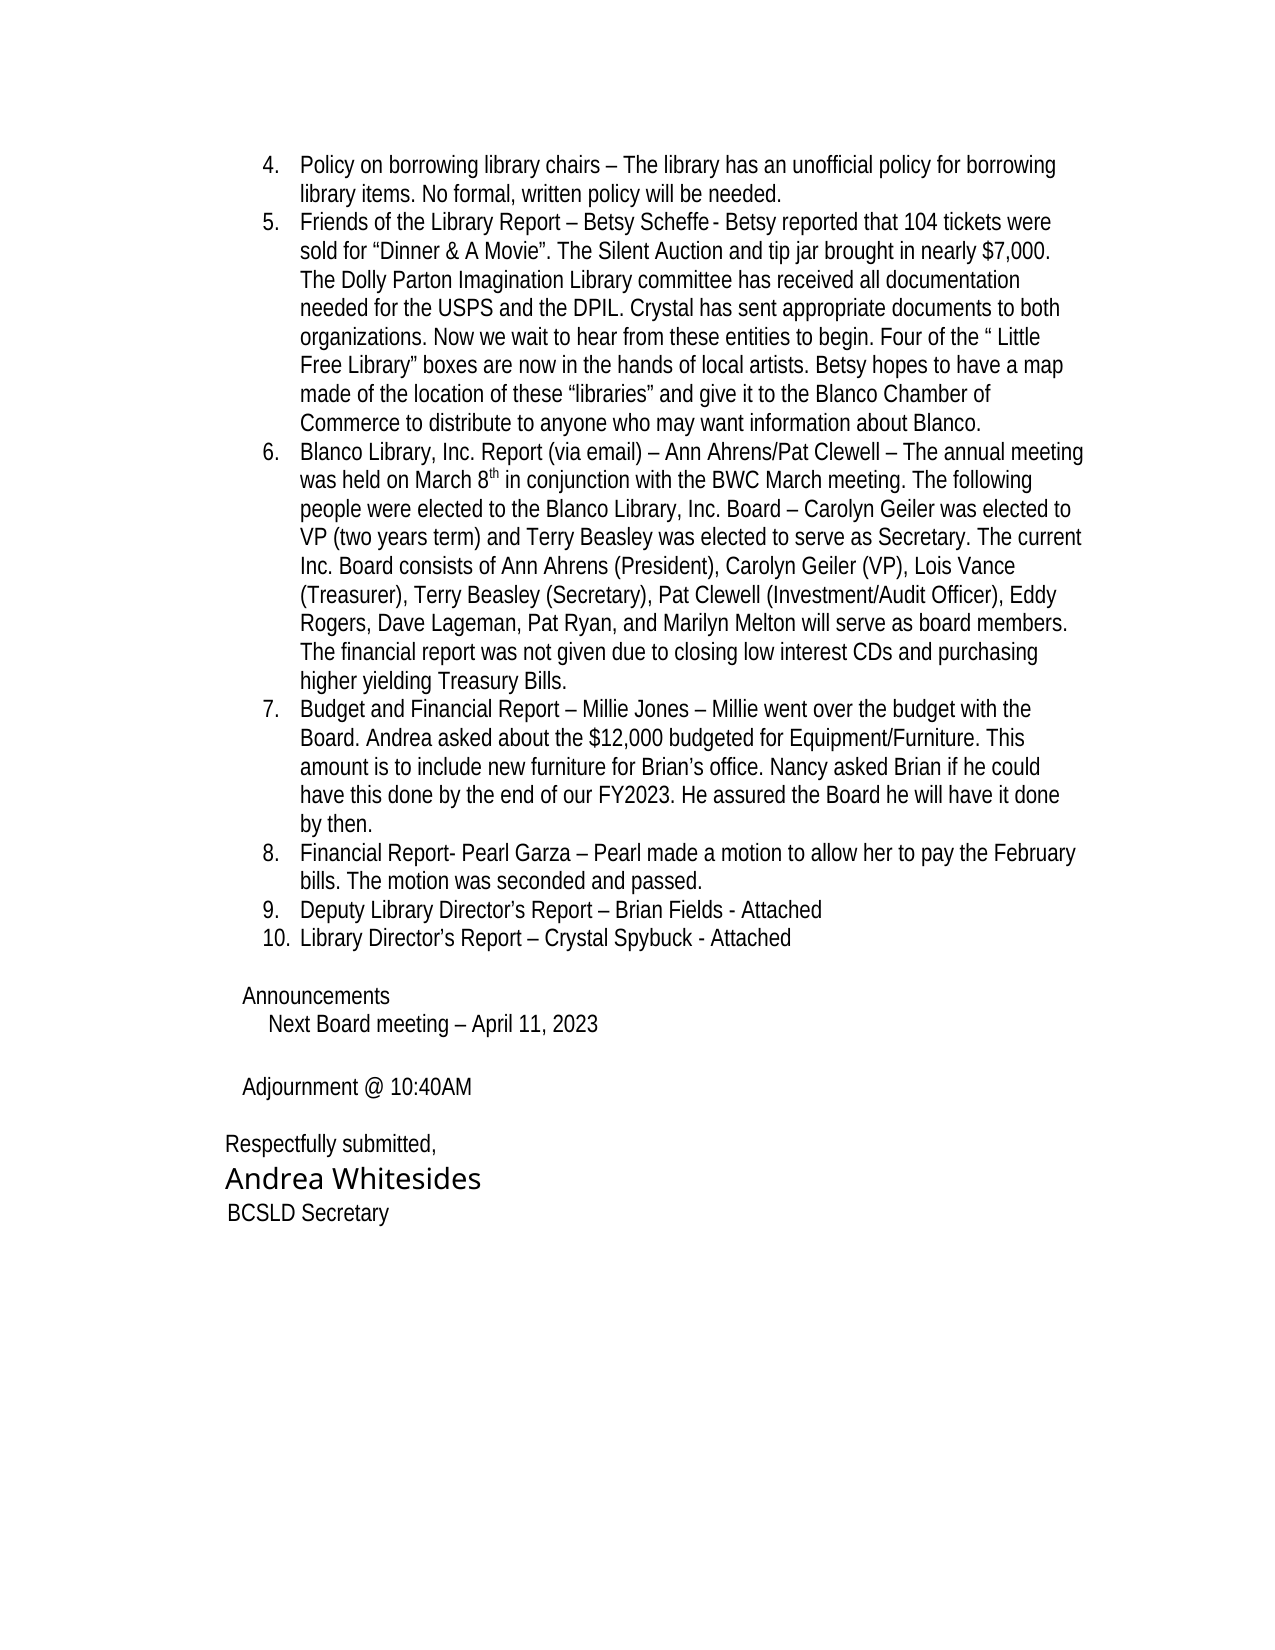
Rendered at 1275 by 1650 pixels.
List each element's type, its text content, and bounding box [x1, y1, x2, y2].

list Library Director’s Report – Crystal Spybuck - Attached [262, 923, 1087, 952]
text Next Board meeting – April 11, 2023 [225, 1009, 1087, 1038]
text BCSLD Secretary [187, 1198, 1087, 1226]
text Adjournment @ 10:40AM [225, 1072, 1087, 1101]
list Friends of the Library Report – Betsy Scheffe - Betsy reported that 104 tickets were sold for “Dinner & A Movie”. The Silent Auction and tip jar brought in nearly $7,000. The Dolly Parton Imagination Library committee has received all documentation needed for the USPS and the DPIL. Crystal has sent appropriate documents to both organizations. Now we wait to hear from these entities to begin. Four of the “ Little Free Library” boxes are now in the hands of local artists. Betsy hopes to have a map made of the location of these “libraries” and give it to the Blanco Chamber of Commerce to distribute to anyone who may want information about Blanco. [262, 207, 1087, 436]
text Announcements [225, 981, 1087, 1009]
text Respectfully submitted, [225, 1129, 1087, 1158]
list Deputy Library Director’s Report – Brian Fields - Attached [262, 895, 1087, 923]
list Blanco Library, Inc. Report (via email) – Ann Ahrens/Pat Clewell – The annual meeting was held on March 8th in conjunction with the BWC March meeting. The following people were elected to the Blanco Library, Inc. Board – Carolyn Geiler was elected to VP (two years term) and Terry Beasley was elected to serve as Secretary. The current Inc. Board consists of Ann Ahrens (President), Carolyn Geiler (VP), Lois Vance (Treasurer), Terry Beasley (Secretary), Pat Clewell (Investment/Audit Officer), Eddy Rogers, Dave Lageman, Pat Ryan, and Marilyn Melton will serve as board members. The financial report was not given due to closing low interest CDs and purchasing higher yielding Treasury Bills. [262, 436, 1087, 694]
list Budget and Financial Report – Millie Jones – Millie went over the budget with the Board. Andrea asked about the $12,000 budgeted for Equipment/Furniture. This amount is to include new furniture for Brian’s office. Nancy asked Brian if he could have this done by the end of our FY2023. He assured the Board he will have it done by then. [262, 694, 1087, 837]
list Financial Report- Pearl Garza – Pearl made a motion to allow her to pay the February bills. The motion was seconded and passed. [262, 837, 1087, 895]
list Policy on borrowing library chairs – The library has an unofficial policy for borrowing library items. No formal, written policy will be needed. [262, 150, 1087, 207]
text Andrea Whitesides [225, 1158, 1087, 1198]
